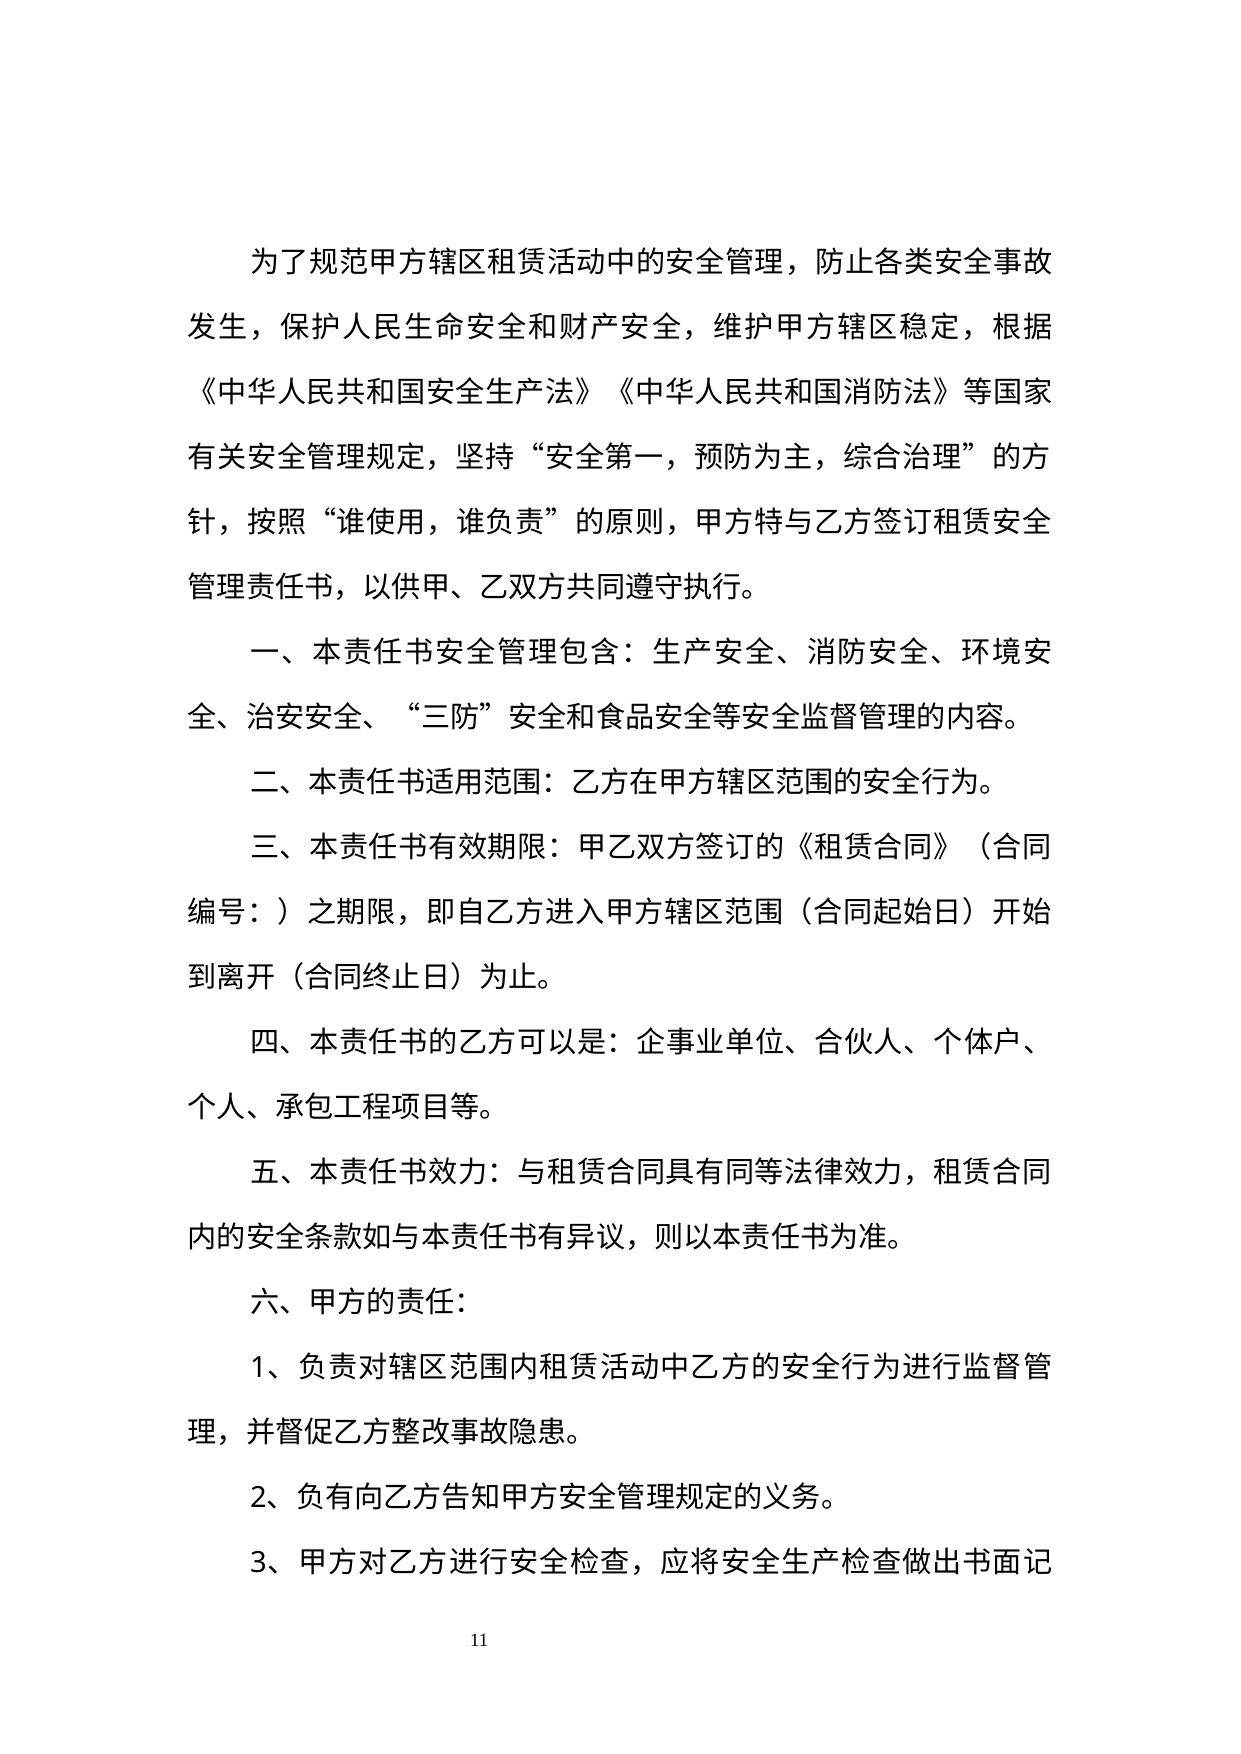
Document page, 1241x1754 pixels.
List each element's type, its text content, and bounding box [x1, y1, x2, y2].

text 2、负有向乙方告知甲方安全管理规定的义务。 [187, 1462, 1053, 1527]
text 三、本责任书有效期限：甲乙双方签订的《租赁合同》（合同编号：）之期限，即自乙方进入甲方辖区范围（合同起始日）开始到离开（合同终止日）为止。 [187, 812, 1053, 1007]
text 四、本责任书的乙方可以是：企事业单位、合伙人、个体户、个人、承包工程项目等。 [187, 1007, 1053, 1137]
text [187, 1527, 1053, 1592]
text 一、本责任书安全管理包含：生产安全、消防安全、环境安全、治安安全、“三防”安全和食品安全等安全监督管理的内容。 [187, 617, 1053, 747]
text 二、本责任书适用范围：乙方在甲方辖区范围的安全行为。 [187, 747, 1053, 812]
text 为了规范甲方辖区租赁活动中的安全管理，防止各类安全事故发生，保护人民生命安全和财产安全，维护甲方辖区稳定，根据《中华人民共和国安全生产法》《中华人民共和国消防法》等国家有关安全管理规定，坚持“安全第一，预防为主，综合治理”的方针，按照“谁使用，谁负责”的原则，甲方特与乙方签订租赁安全管理责任书，以供甲、乙双方共同遵守执行。 [187, 227, 1053, 617]
text 1、负责对辖区范围内租赁活动中乙方的安全行为进行监督管理，并督促乙方整改事故隐患。 [187, 1332, 1053, 1462]
text 六、甲方的责任： [187, 1267, 1053, 1332]
text 五、本责任书效力：与租赁合同具有同等法律效力，租赁合同内的安全条款如与本责任书有异议，则以本责任书为准。 [187, 1137, 1053, 1267]
